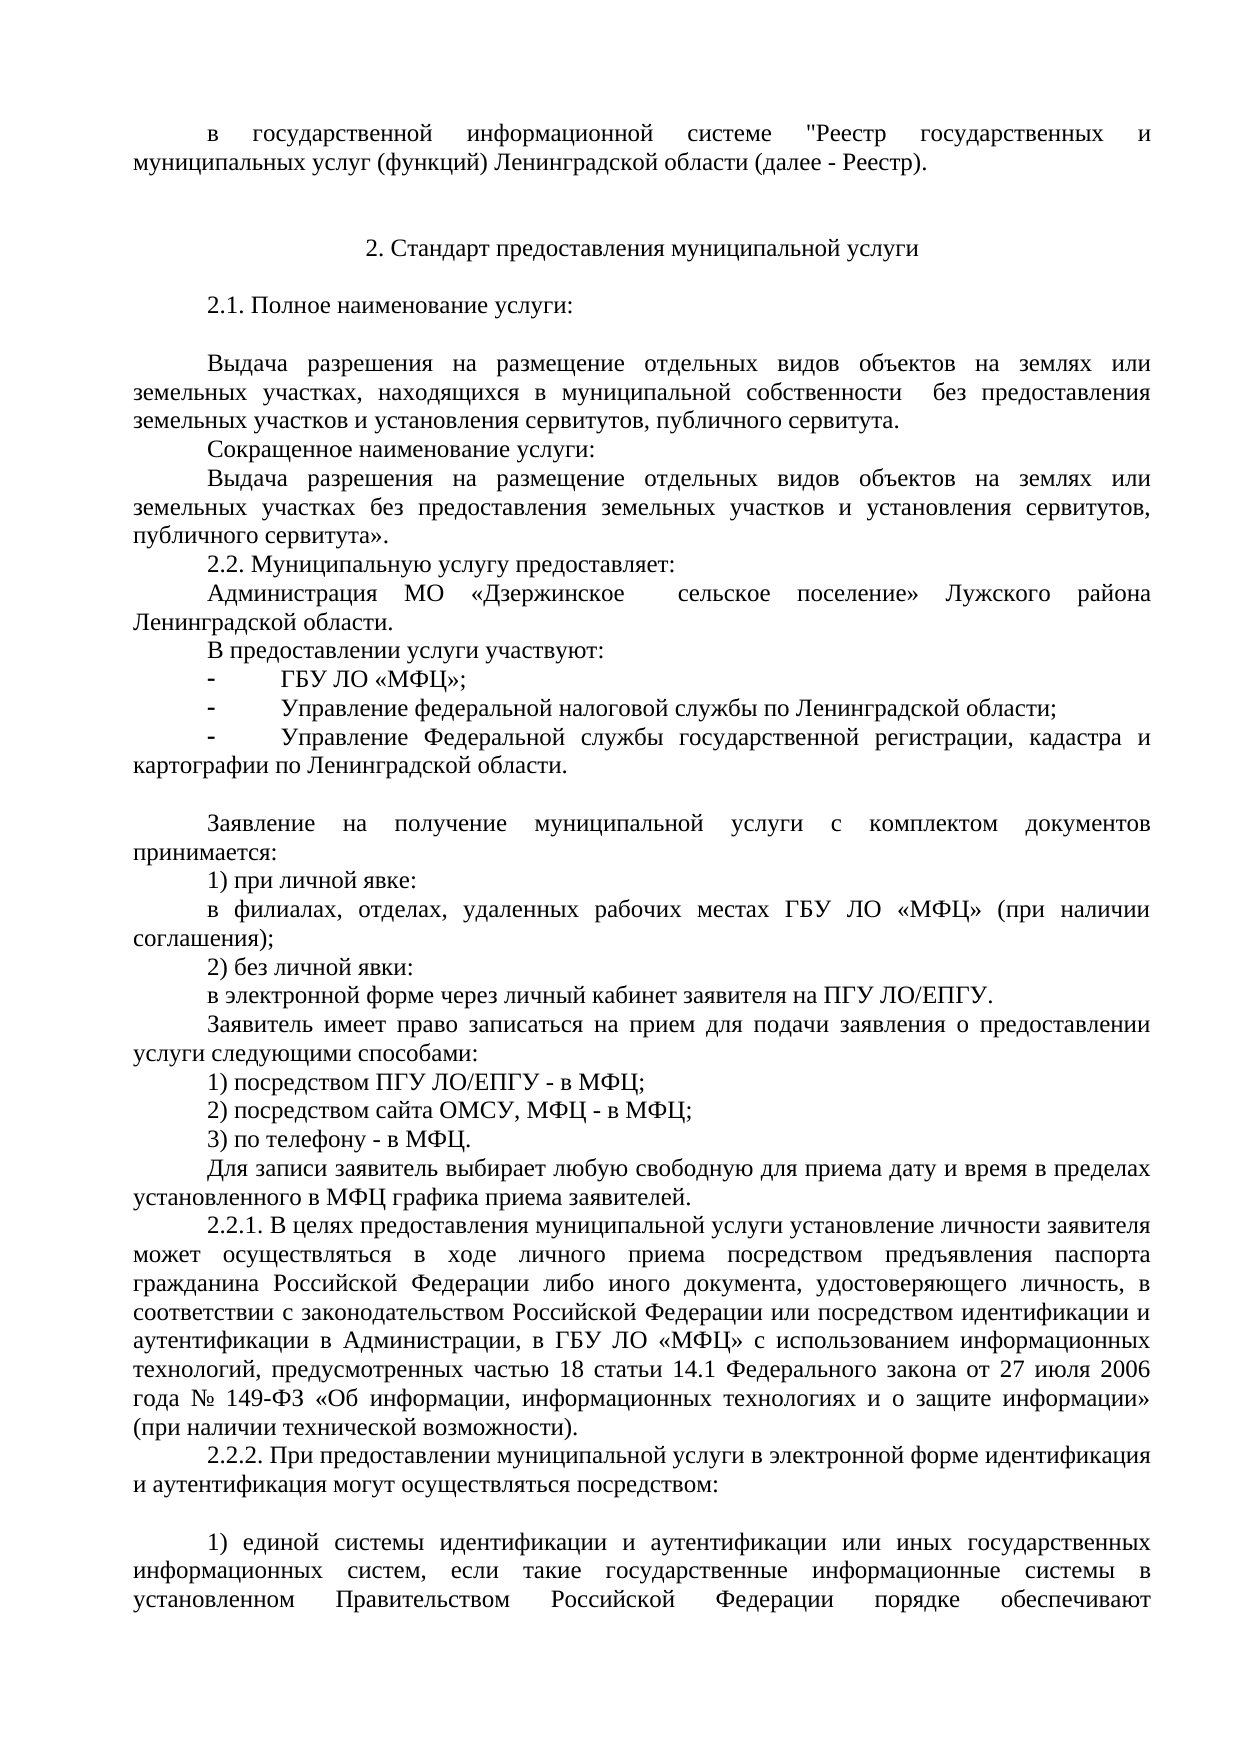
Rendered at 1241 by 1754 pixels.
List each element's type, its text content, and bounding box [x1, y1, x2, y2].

text Выдача разрешения на размещение отдельных видов объектов на землях или земельных участках без предоставления земельных участков и установления сервитутов, публичного сервитута». [133, 463, 1152, 549]
text в государственной информационной системе "Реестр государственных и муниципальных услуг (функций) Ленинградской области (далее - Реестр). [133, 118, 1152, 176]
text Заявитель имеет право записаться на прием для подачи заявления о предоставлении услуги следующими способами: [133, 1009, 1152, 1067]
text Выдача разрешения на размещение отдельных видов объектов на землях или земельных участках, находящихся в муниципальной собственности без предоставления земельных участков и установления сервитутов, публичного сервитута. [133, 348, 1152, 434]
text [133, 1527, 1152, 1613]
list Управление Федеральной службы государственной регистрации, кадастра и картографии по Ленинградской области. [133, 722, 1152, 779]
text 1) посредством ПГУ ЛО/ЕПГУ - в МФЦ; [133, 1067, 1152, 1096]
text 2. Стандарт предоставления муниципальной услуги [133, 233, 1152, 262]
list ГБУ ЛО «МФЦ»; [133, 664, 1152, 693]
text Сокращенное наименование услуги: [133, 434, 1152, 463]
text Заявление на получение муниципальной услуги с комплектом документов принимается: [133, 808, 1152, 866]
text 2) без личной явки: [133, 952, 1152, 981]
text в электронной форме через личный кабинет заявителя на ПГУ ЛО/ЕПГУ. [133, 981, 1152, 1009]
list Управление федеральной налоговой службы по Ленинградской области; [133, 693, 1152, 722]
text 2.2. Муниципальную услугу предоставляет: [133, 549, 1152, 578]
text Администрация МО «Дзержинское сельское поселение» Лужского района Ленинградской области. [133, 578, 1152, 636]
text В предоставлении услуги участвуют: [133, 636, 1152, 664]
text 2.2.2. При предоставлении муниципальной услуги в электронной форме идентификация и аутентификация могут осуществляться посредством: [133, 1441, 1152, 1498]
text 1) при личной явке: [133, 866, 1152, 894]
text 2.2.1. В целях предоставления муниципальной услуги установление личности заявителя может осуществляться в ходе личного приема посредством предъявления паспорта гражданина Российской Федерации либо иного документа, удостоверяющего личность, в соответствии с законодательством Российской Федерации или посредством идентификации и аутентификации в Администрации, в ГБУ ЛО «МФЦ» с использованием информационных технологий, предусмотренных частью 18 статьи 14.1 Федерального закона от 27 июля 2006 года № 149-ФЗ «Об информации, информационных технологиях и о защите информации» (при наличии технической возможности). [133, 1211, 1152, 1441]
text 2.1. Полное наименование услуги: [133, 291, 1152, 319]
text Для записи заявитель выбирает любую свободную для приема дату и время в пределах установленного в МФЦ графика приема заявителей. [133, 1153, 1152, 1211]
text 2) посредством сайта ОМСУ, МФЦ - в МФЦ; [133, 1096, 1152, 1124]
text 3) по телефону - в МФЦ. [133, 1124, 1152, 1153]
text в филиалах, отделах, удаленных рабочих местах ГБУ ЛО «МФЦ» (при наличии соглашения); [133, 894, 1152, 952]
